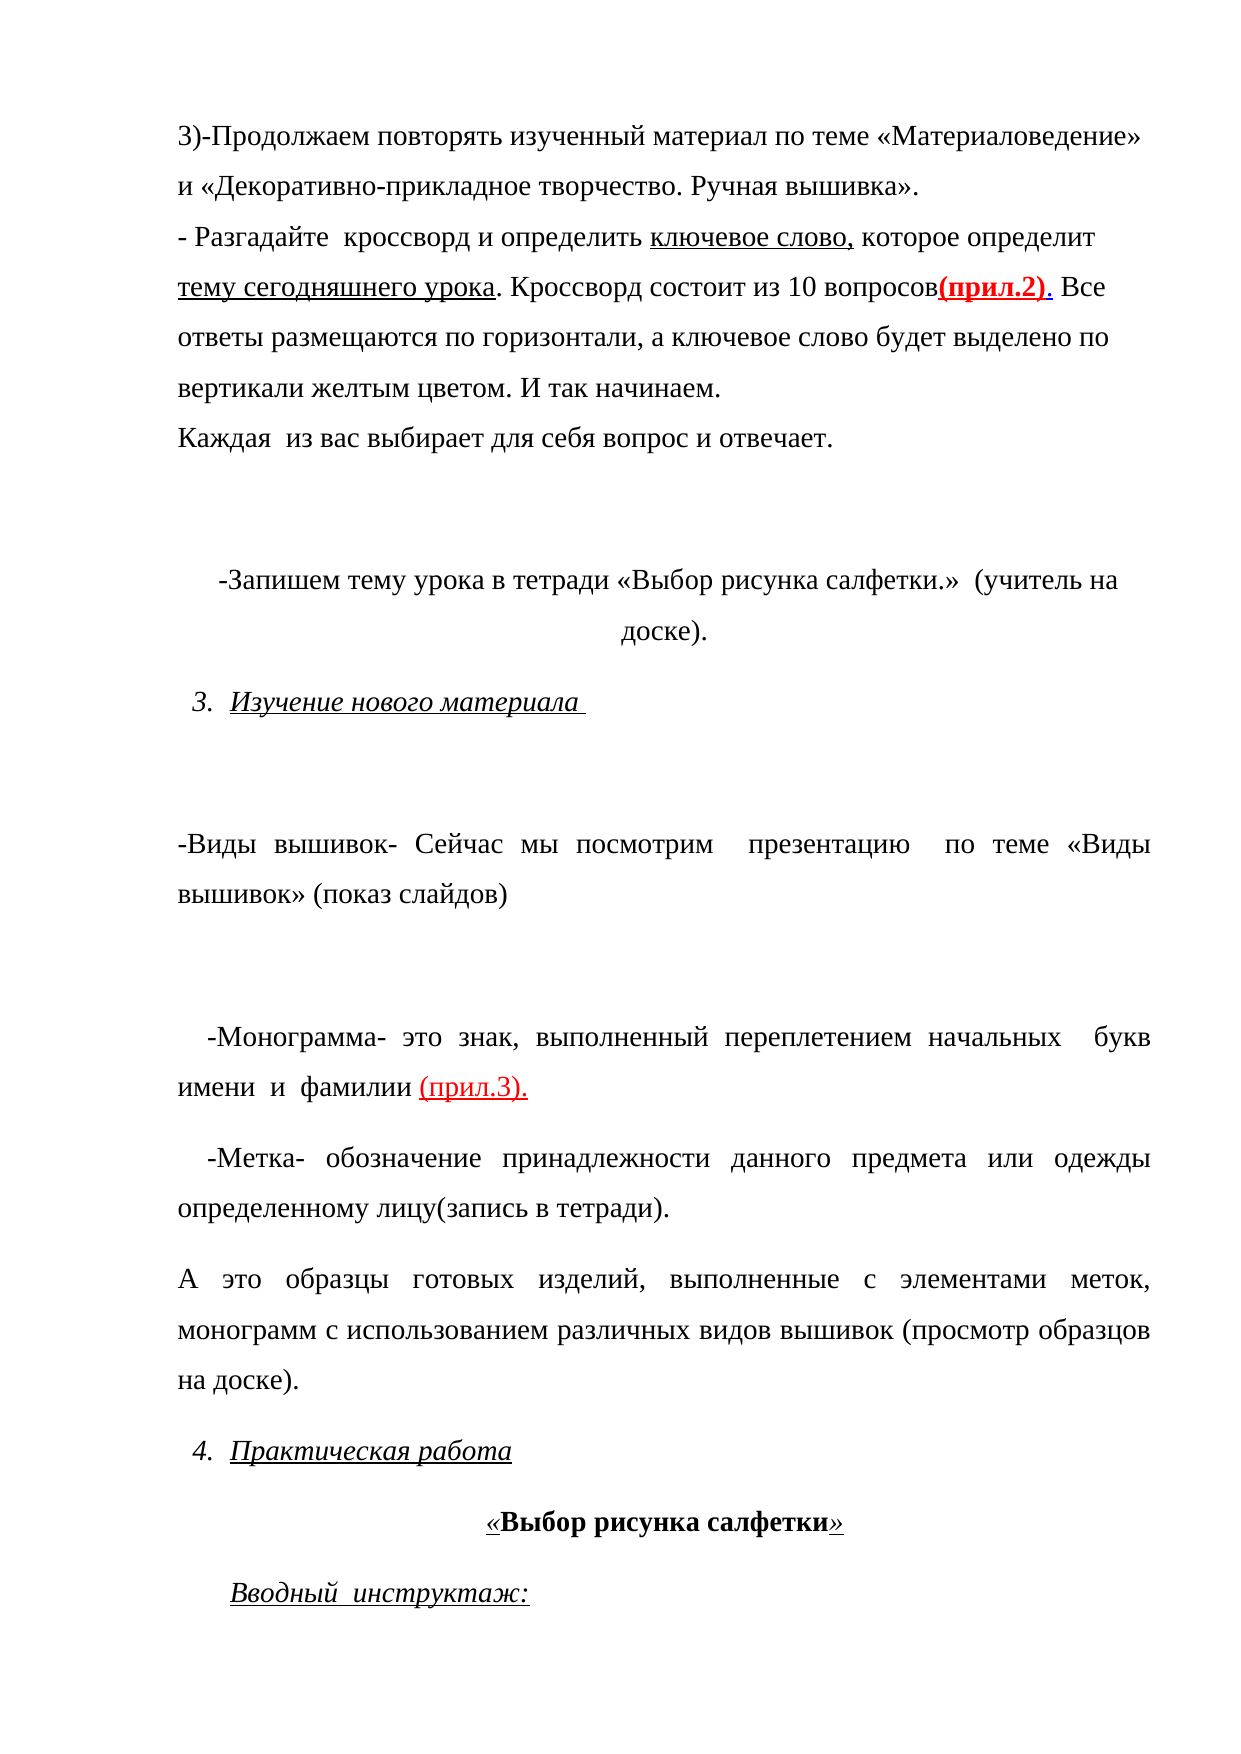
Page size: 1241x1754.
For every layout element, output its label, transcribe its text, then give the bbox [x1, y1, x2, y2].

list Практическая работа [192, 1433, 1152, 1467]
text -Запишем тему урока в тетради «Выбор рисунка салфетки.» (учитель на доске). [177, 562, 1152, 646]
text Каждая из вас выбирает для себя вопрос и отвечает. [177, 420, 1152, 453]
text - Разгадайте кроссворд и определить ключевое слово, которое определит тему сегодняшнего урока. Кроссворд состоит из 10 вопросов(прил.2). Все ответы размещаются по горизонтали, а ключевое слово будет выделено по вертикали желтым цветом. И так начинаем. [177, 219, 1152, 403]
text 3)-Продолжаем повторять изученный материал по теме «Материаловедение» и «Декоративно-прикладное творчество. Ручная вышивка». [177, 118, 1152, 202]
text А это образцы готовых изделий, выполненные с элементами меток, монограмм с использованием различных видов вышивок (просмотр образцов на доске). [177, 1262, 1152, 1396]
text «Выбор рисунка салфетки» [177, 1504, 1152, 1538]
text -Метка- обозначение принадлежности данного предмета или одежды определенному лицу(запись в тетради). [177, 1140, 1152, 1224]
text Вводный инструктаж: [229, 1576, 1152, 1609]
list Изучение нового материала [192, 684, 1152, 717]
text -Виды вышивок- Сейчас мы посмотрим презентацию по теме «Виды вышивок» (показ слайдов) [177, 826, 1152, 910]
text -Монограмма- это знак, выполненный переплетением начальных букв имени и фамилии (прил.3). [177, 1019, 1152, 1102]
